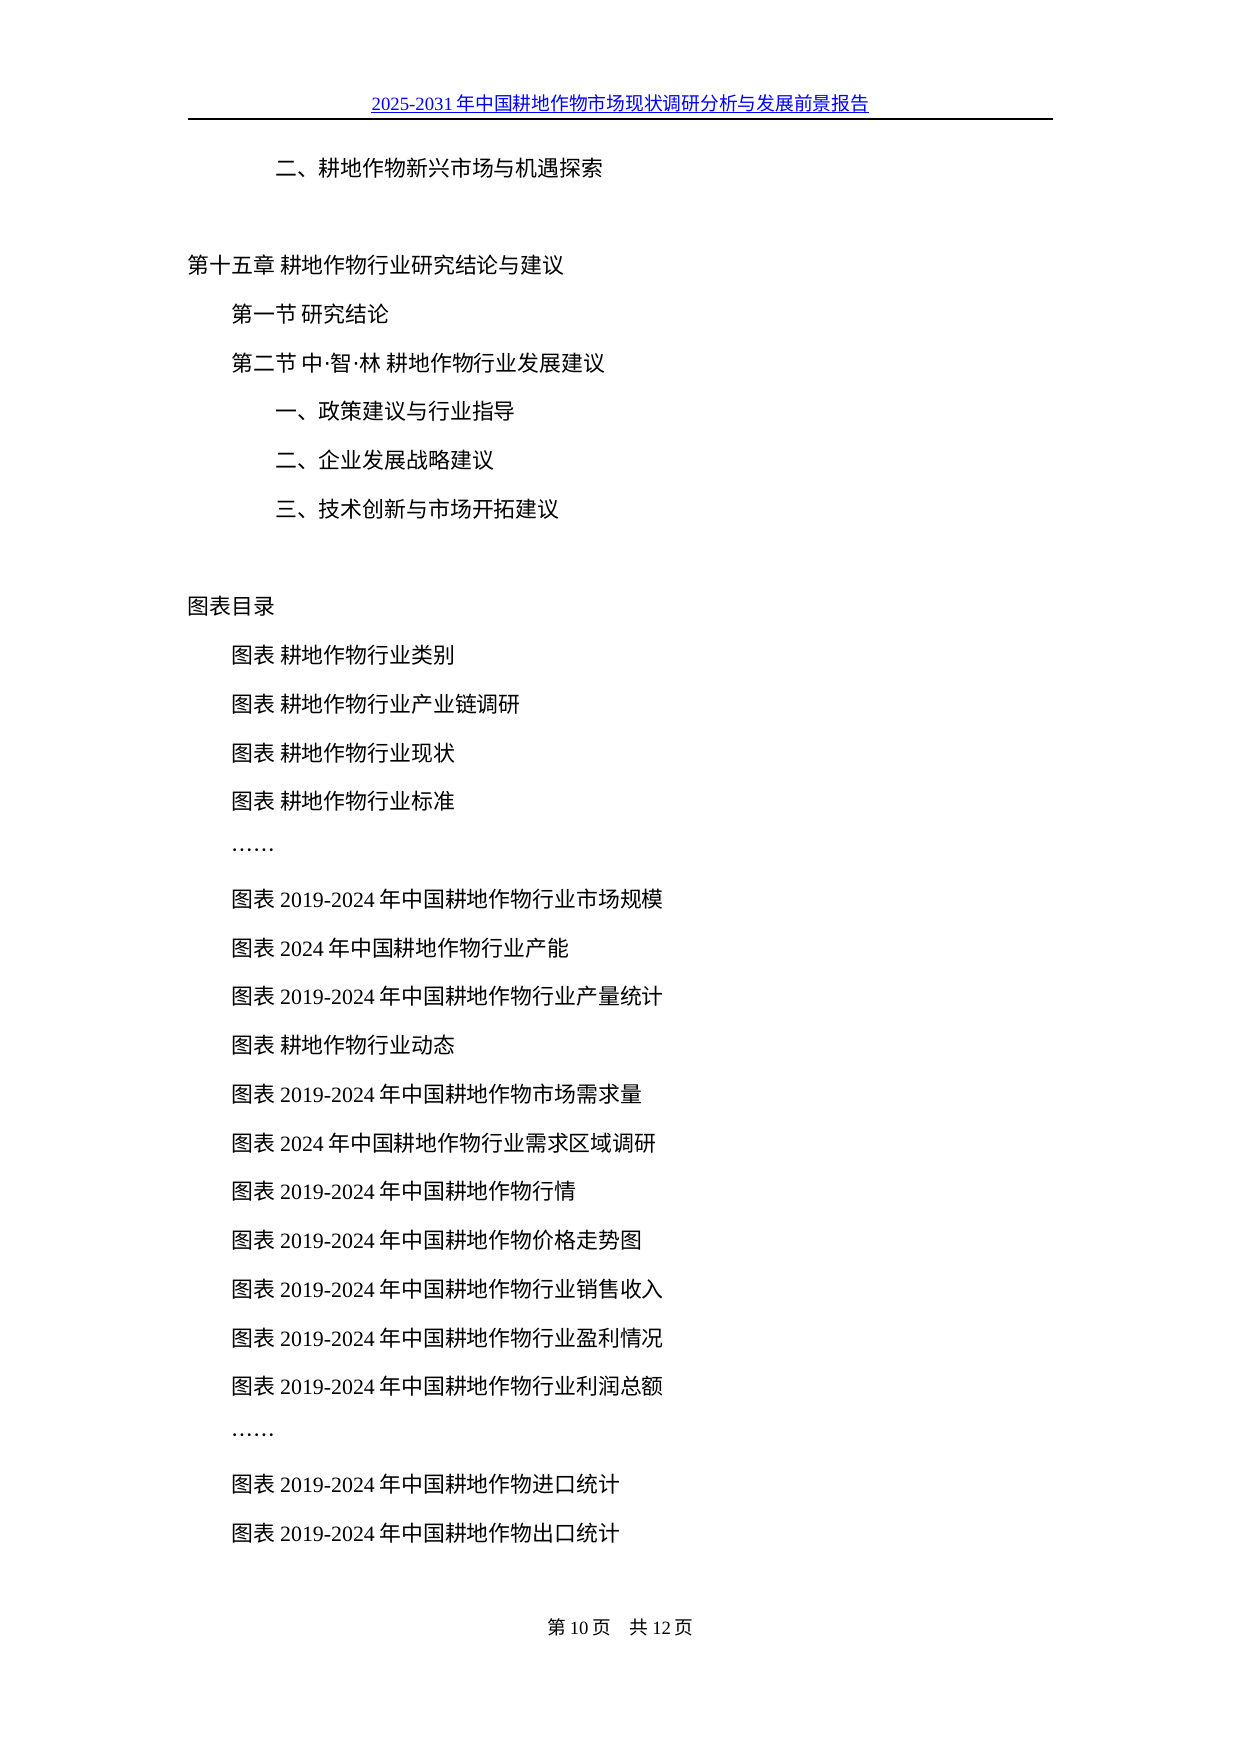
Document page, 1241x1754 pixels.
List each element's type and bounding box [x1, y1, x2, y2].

text [187, 150, 1053, 1548]
